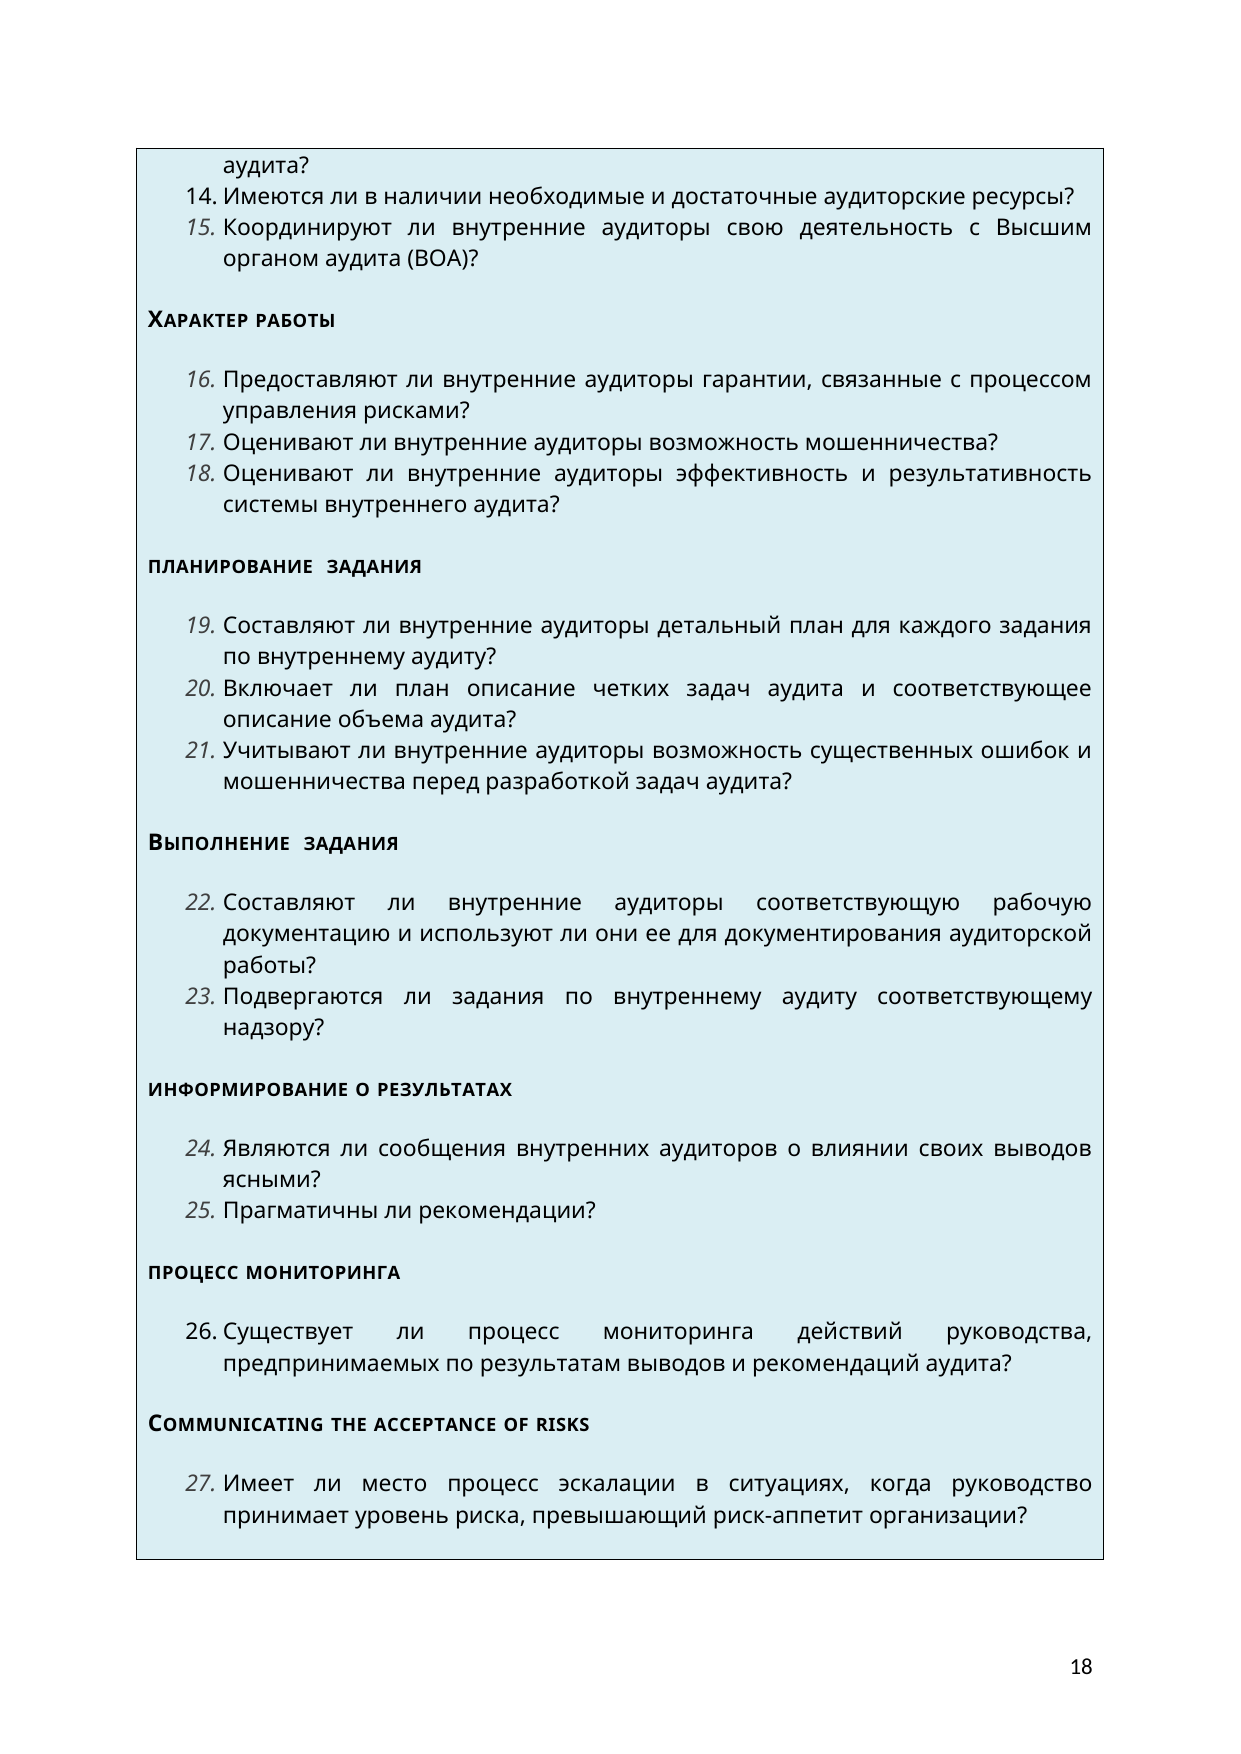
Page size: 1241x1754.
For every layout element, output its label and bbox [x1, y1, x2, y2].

table_header [137, 149, 1103, 1559]
